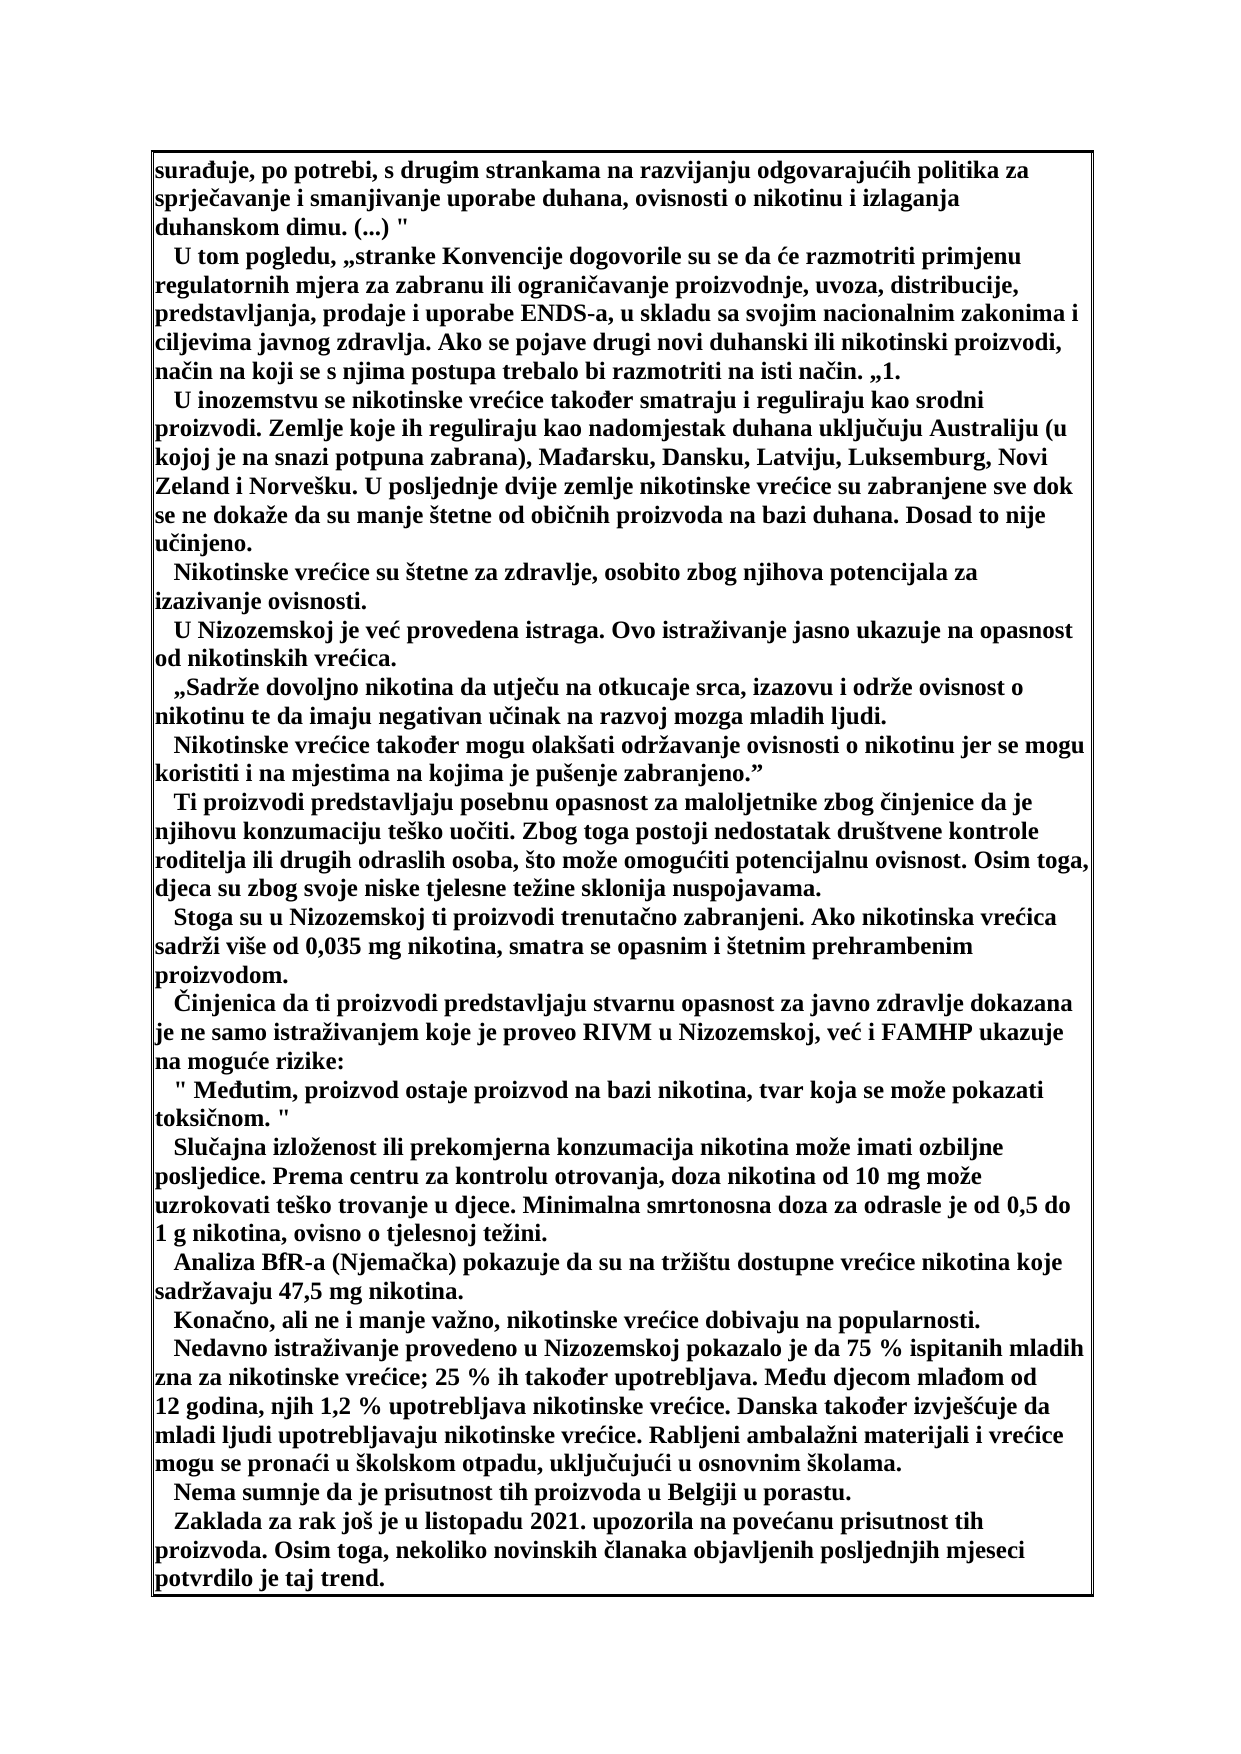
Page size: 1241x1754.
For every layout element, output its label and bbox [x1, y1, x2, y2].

table_cell [154, 153, 1091, 1594]
